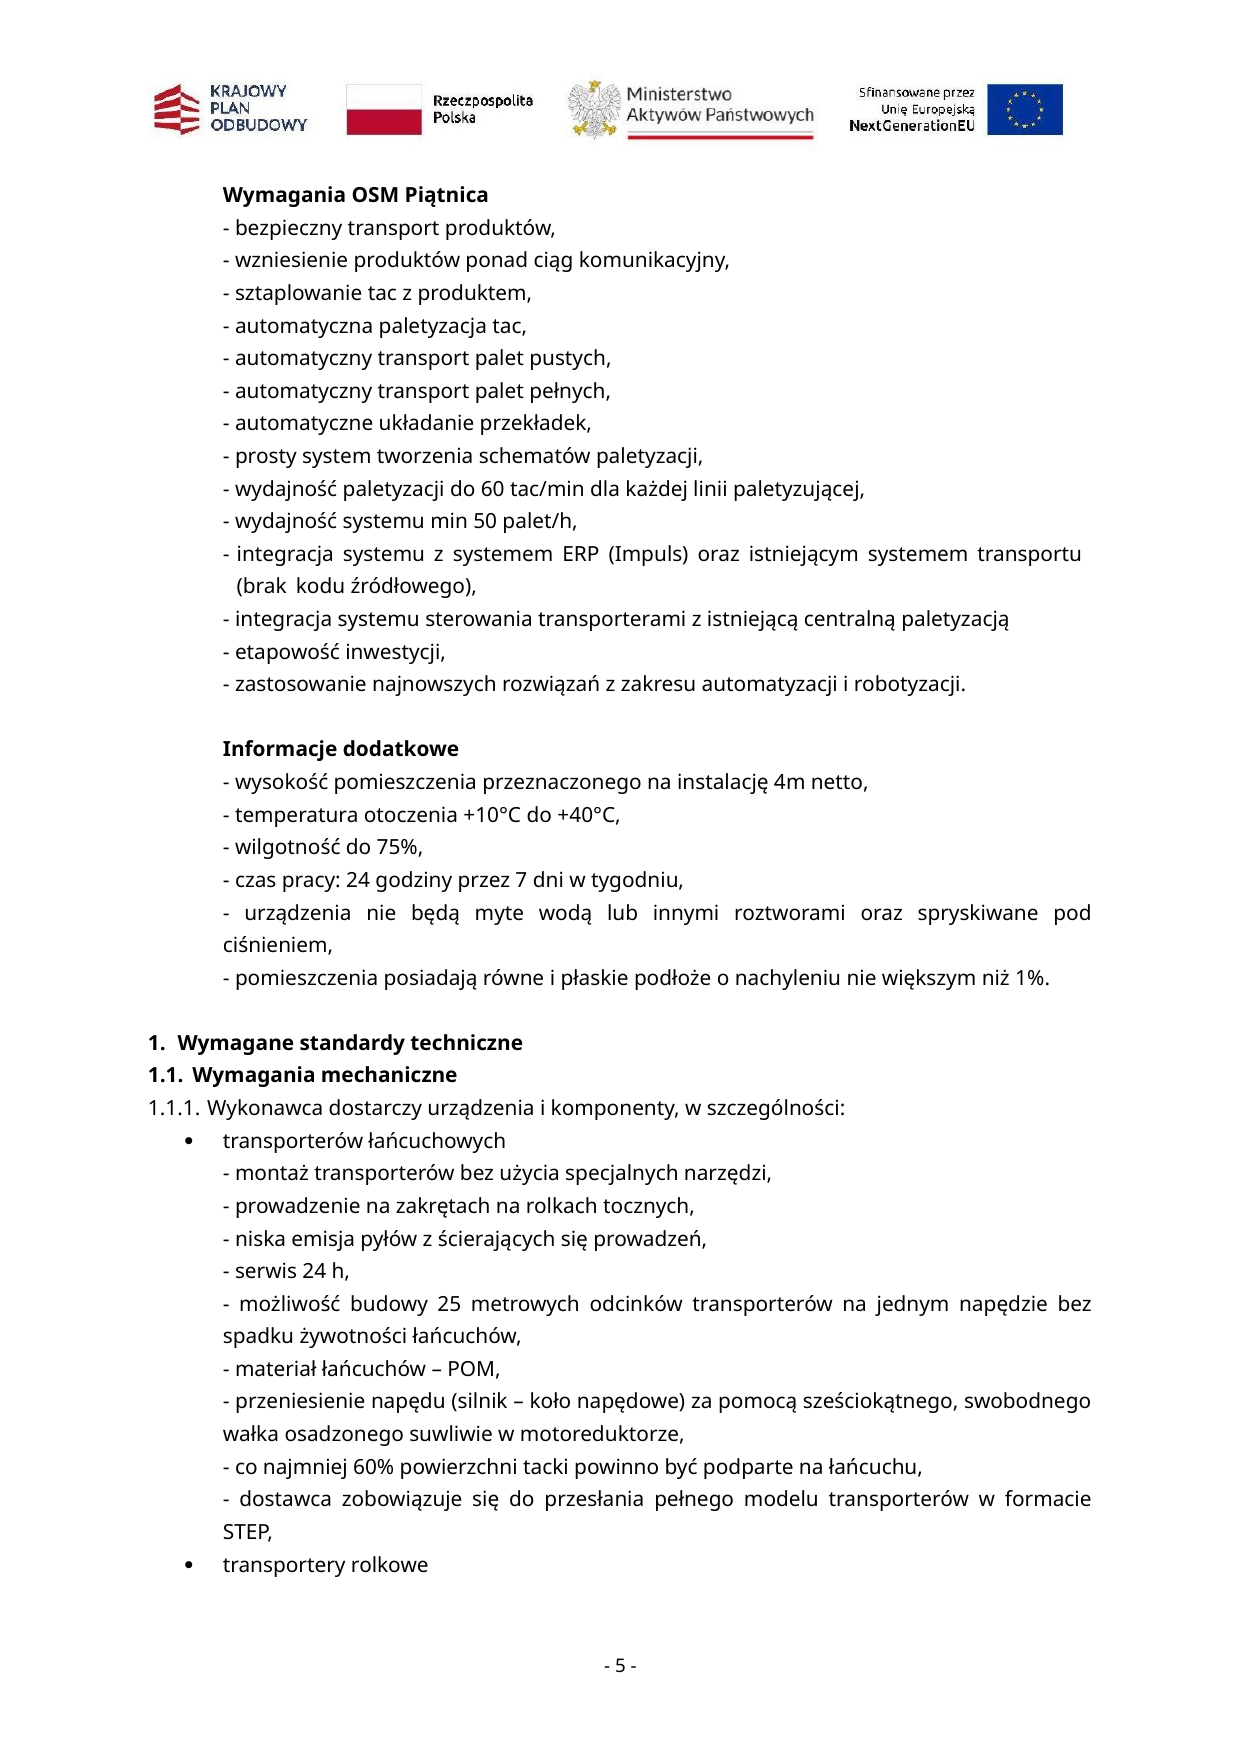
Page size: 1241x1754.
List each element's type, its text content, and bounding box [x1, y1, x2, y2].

text 1.1. Wymagania mechaniczne [148, 1061, 1092, 1089]
list - wydajność paletyzacji do 60 tac/min dla każdej linii paletyzującej, [223, 474, 1092, 502]
list - materiał łańcuchów – POM, [223, 1354, 1092, 1382]
list - integracja systemu z systemem ERP (Impuls) oraz istniejącym systemem transportu (brak kodu źródłowego), [223, 539, 1092, 600]
list - przeniesienie napędu (silnik – koło napędowe) za pomocą sześciokątnego, swobodnego wałka osadzonego suwliwie w motoreduktorze, [223, 1387, 1092, 1448]
list - sztaplowanie tac z produktem, [223, 278, 1092, 307]
list - czas pracy: 24 godziny przez 7 dni w tygodniu, [223, 865, 1092, 893]
text 1. Wymagane standardy techniczne [148, 1028, 1092, 1056]
list - automatyczna paletyzacja tac, [223, 311, 1092, 339]
list transporterów łańcuchowych [185, 1126, 1092, 1154]
list - prowadzenie na zakrętach na rolkach tocznych, [223, 1191, 1092, 1219]
list - temperatura otoczenia +10°C do +40°C, [223, 800, 1092, 828]
list - wydajność systemu min 50 palet/h, [223, 506, 1092, 535]
list - automatyczne układanie przekładek, [223, 408, 1092, 437]
picture [147, 73, 1071, 151]
list Wymagania OSM Piątnica [223, 180, 1092, 209]
list - co najmniej 60% powierzchni tacki powinno być podparte na łańcuchu, [223, 1452, 1092, 1480]
list - etapowość inwestycji, [223, 637, 1092, 665]
list transportery rolkowe [185, 1550, 1092, 1578]
list - możliwość budowy 25 metrowych odcinków transporterów na jednym napędzie bez spadku żywotności łańcuchów, [223, 1289, 1092, 1350]
list - automatyczny transport palet pustych, [223, 343, 1092, 372]
list - dostawca zobowiązuje się do przesłania pełnego modelu transporterów w formacie STEP, [223, 1484, 1092, 1546]
list - bezpieczny transport produktów, [223, 213, 1092, 241]
list - serwis 24 h, [223, 1256, 1092, 1285]
list Informacje dodatkowe [223, 734, 1092, 763]
list - wilgotność do 75%, [223, 832, 1092, 861]
list - wzniesienie produktów ponad ciąg komunikacyjny, [223, 246, 1092, 274]
text 1.1.1. Wykonawca dostarczy urządzenia i komponenty, w szczególności: [148, 1093, 1092, 1122]
list - urządzenia nie będą myte wodą lub innymi roztworami oraz spryskiwane pod ciśnieniem, [223, 898, 1092, 959]
list - integracja systemu sterowania transporterami z istniejącą centralną paletyzacją [223, 604, 1092, 633]
list - pomieszczenia posiadają równe i płaskie podłoże o nachyleniu nie większym niż 1%. [223, 963, 1092, 991]
list - prosty system tworzenia schematów paletyzacji, [223, 441, 1092, 469]
list - niska emisja pyłów z ścierających się prowadzeń, [223, 1224, 1092, 1252]
list - zastosowanie najnowszych rozwiązań z zakresu automatyzacji i robotyzacji. [223, 669, 1092, 698]
list - montaż transporterów bez użycia specjalnych narzędzi, [223, 1158, 1092, 1187]
list - automatyczny transport palet pełnych, [223, 376, 1092, 404]
list - wysokość pomieszczenia przeznaczonego na instalację 4m netto, [223, 767, 1092, 796]
